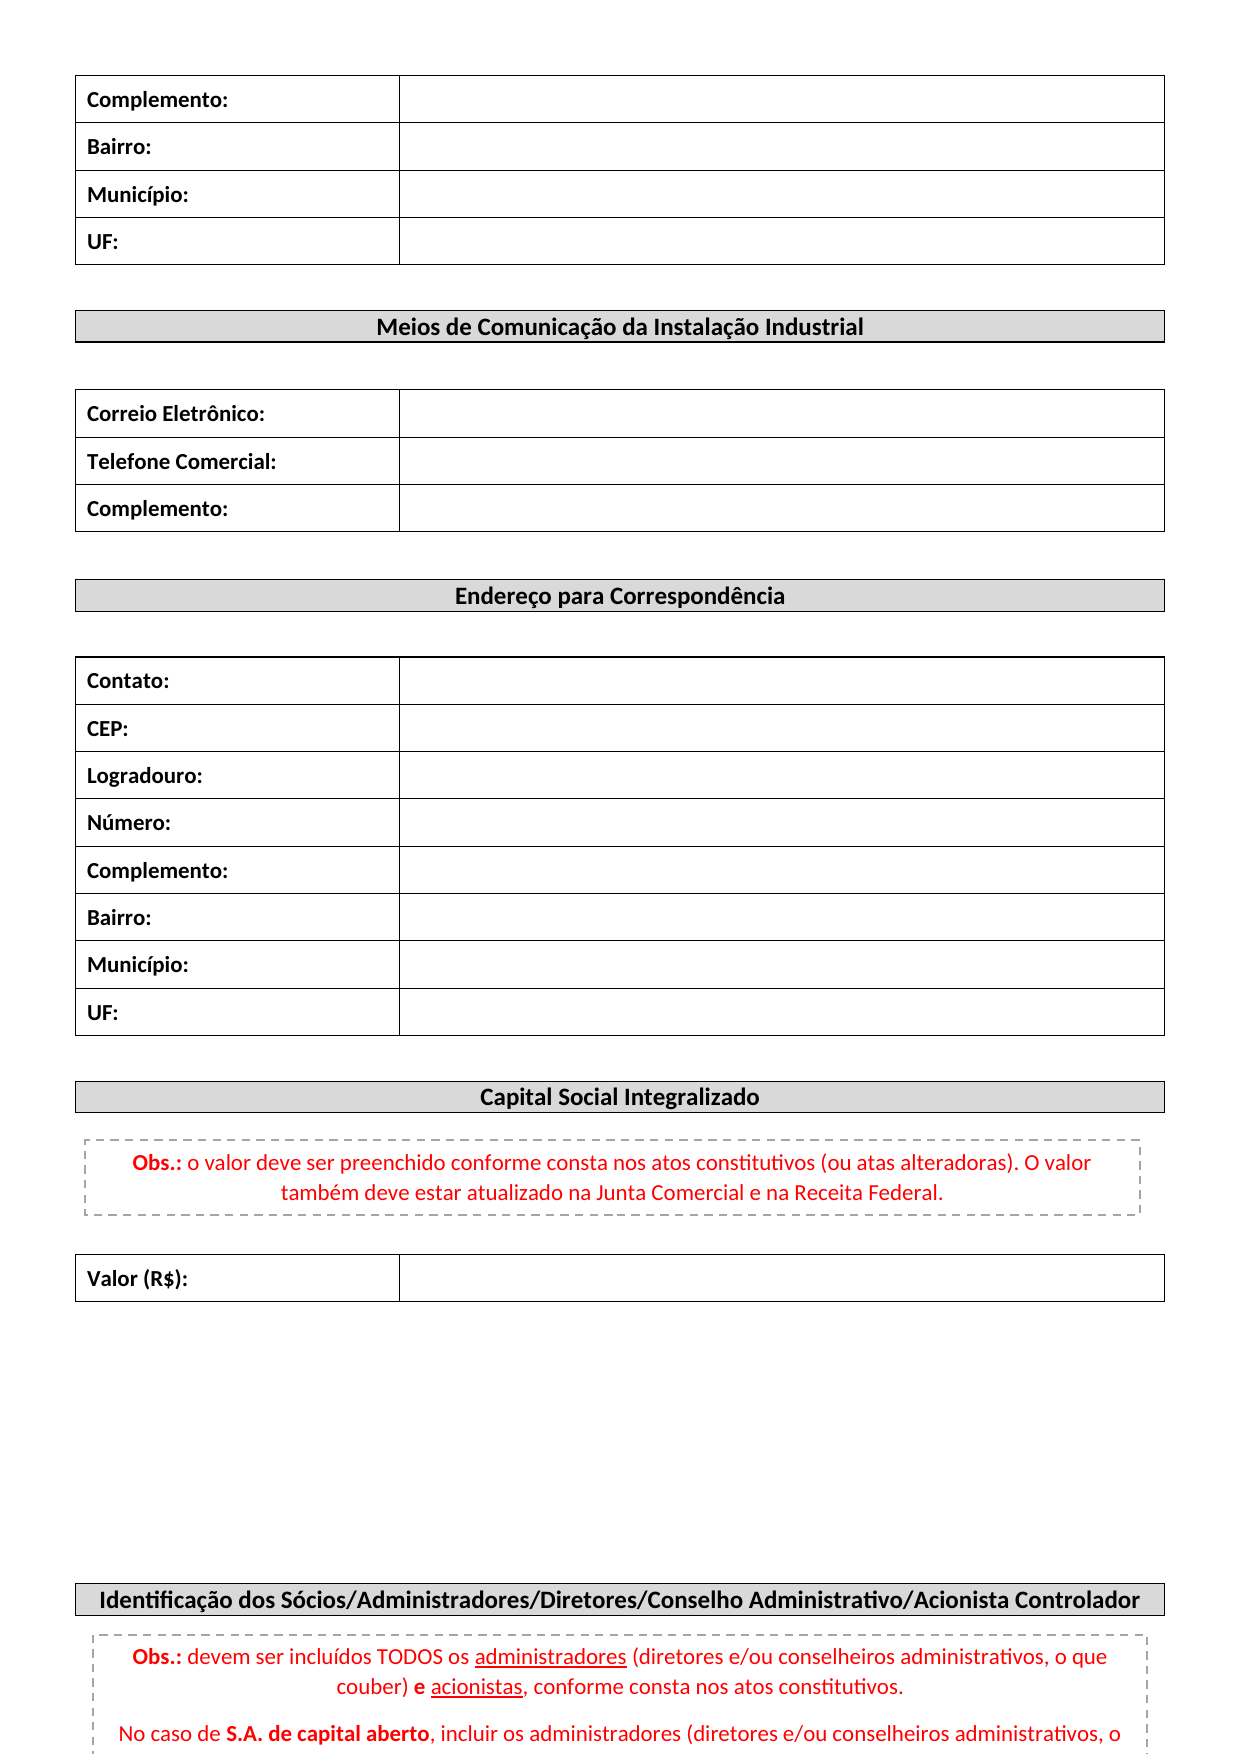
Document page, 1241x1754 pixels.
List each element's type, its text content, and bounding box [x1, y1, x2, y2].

table_cell Número: [76, 799, 399, 846]
table_cell [400, 485, 1164, 531]
table_header [400, 658, 1164, 704]
table_cell Município: [76, 941, 399, 987]
table_header Meios de Comunicação da Instalação Industrial [76, 311, 1164, 341]
table_cell Município: [76, 171, 399, 217]
table_header [400, 1255, 1164, 1301]
table_header Identificação dos Sócios/Administradores/Diretores/Conselho Administrativo/Acionista Controlador [76, 1584, 1164, 1615]
table_cell [400, 989, 1164, 1035]
table_header Endereço para Correspondência [76, 580, 1164, 611]
table_cell [400, 799, 1164, 846]
table_cell Complemento: [76, 485, 399, 531]
table_cell UF: [76, 989, 399, 1035]
table_cell UF: [76, 218, 399, 264]
table_cell Telefone Comercial: [76, 438, 399, 484]
table_header Correio Eletrônico: [76, 390, 399, 437]
table_cell [400, 894, 1164, 940]
table_cell [400, 705, 1164, 751]
table_cell [400, 438, 1164, 484]
table_cell [400, 218, 1164, 264]
table_cell Bairro: [76, 894, 399, 940]
table_header Valor (R$): [76, 1255, 399, 1301]
table_cell CEP: [76, 705, 399, 751]
table_cell [400, 123, 1164, 169]
table_header [400, 390, 1164, 437]
table_cell [400, 941, 1164, 987]
table_cell [400, 847, 1164, 893]
table_cell Bairro: [76, 123, 399, 169]
table_header Contato: [76, 658, 399, 704]
table_cell [400, 171, 1164, 217]
table_cell Complemento: [76, 76, 399, 122]
table_cell [400, 752, 1164, 798]
table_cell [400, 76, 1164, 122]
table_cell Complemento: [76, 847, 399, 893]
table_header Capital Social Integralizado [76, 1082, 1164, 1112]
table_cell Logradouro: [76, 752, 399, 798]
